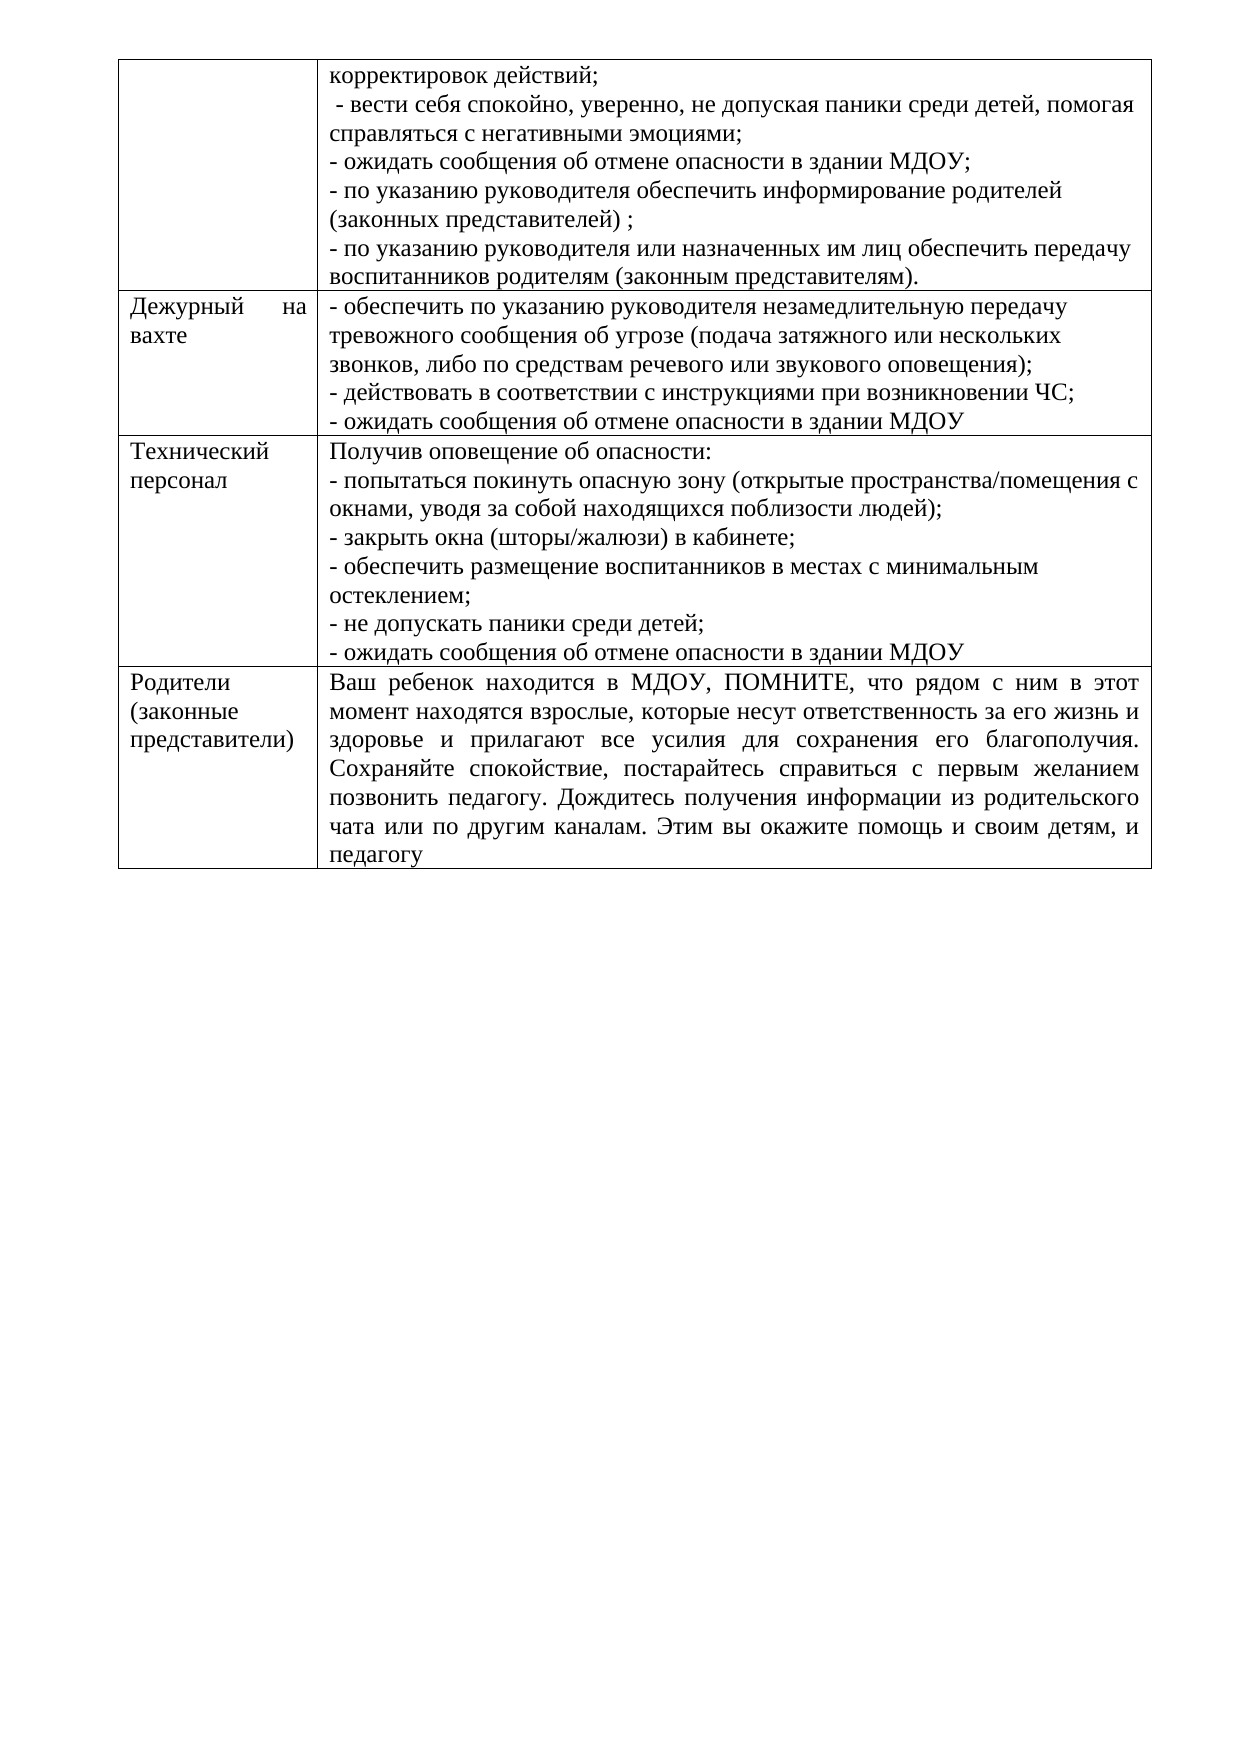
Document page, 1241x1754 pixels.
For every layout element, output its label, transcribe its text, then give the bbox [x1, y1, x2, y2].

table_cell Дежурный на вахте [119, 291, 317, 435]
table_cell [119, 60, 317, 290]
table_cell Родители (законные представители) [119, 667, 317, 868]
table_cell Получив оповещение об опасности: - попытаться покинуть опасную зону (открытые пространства/помещения с окнами, уводя за собой находящихся поблизости людей); - закрыть окна (шторы/жалюзи) в кабинете; - обеспечить размещение воспитанников в местах с минимальным остеклением; - не допускать паники среди детей; - ожидать сообщения об отмене опасности в здании МДОУ [318, 436, 1151, 666]
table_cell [318, 60, 1151, 290]
table_cell Технический персонал [119, 436, 317, 666]
table_cell - обеспечить по указанию руководителя незамедлительную передачу тревожного сообщения об угрозе (подача затяжного или нескольких звонков, либо по средствам речевого или звукового оповещения); - действовать в соответствии с инструкциями при возникновении ЧС; - ожидать сообщения об отмене опасности в здании МДОУ [318, 291, 1151, 435]
table_cell Ваш ребенок находится в МДОУ, ПОМНИТЕ, что рядом с ним в этот момент находятся взрослые, которые несут ответственность за его жизнь и здоровье и прилагают все усилия для сохранения его благополучия. Сохраняйте спокойствие, постарайтесь справиться с первым желанием позвонить педагогу. Дождитесь получения информации из родительского чата или по другим каналам. Этим вы окажите помощь и своим детям, и педагогу [318, 667, 1151, 868]
